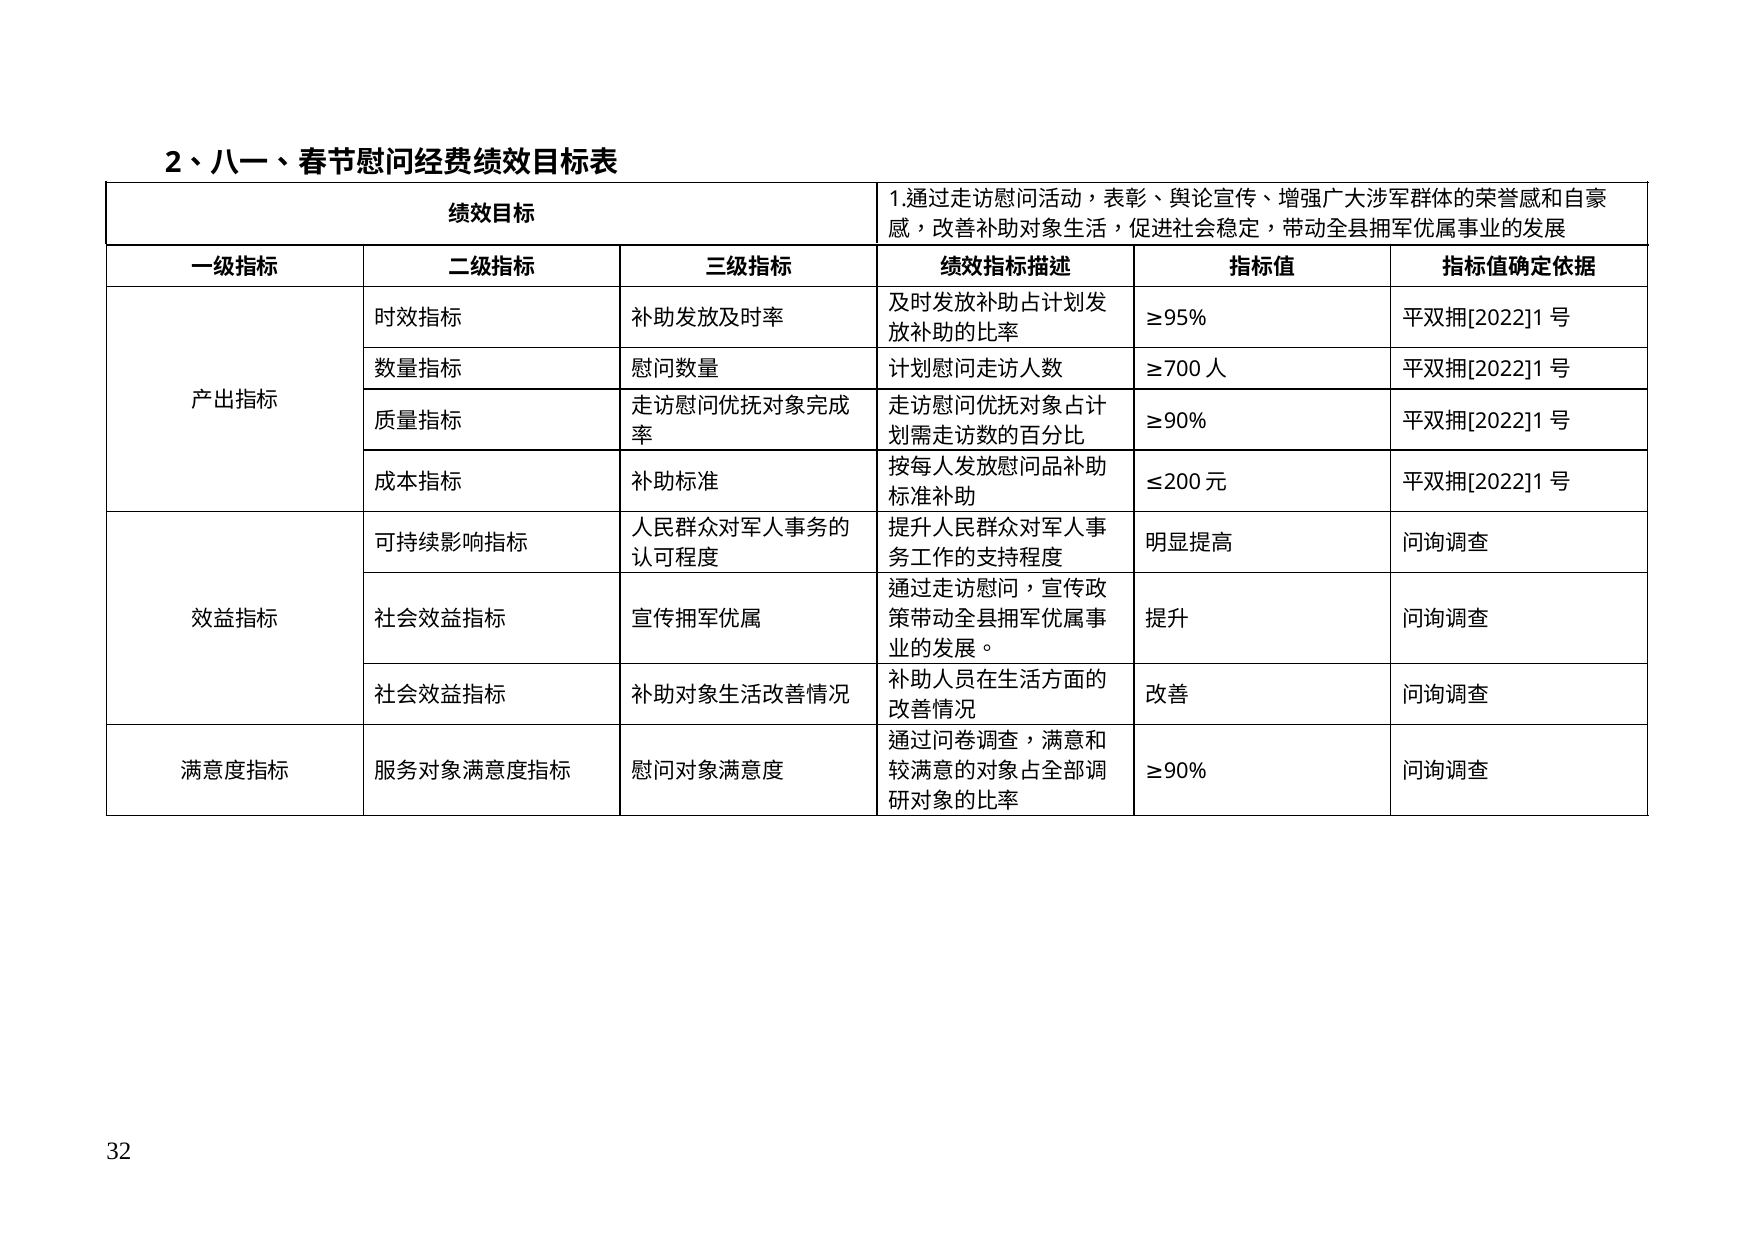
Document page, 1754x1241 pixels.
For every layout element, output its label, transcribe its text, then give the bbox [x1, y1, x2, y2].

text 2、八一、春节慰问经费绩效目标表 [106, 142, 1648, 181]
table_cell 宣传拥军优属 [621, 573, 876, 663]
table_header 指标值 [1135, 246, 1390, 286]
table_cell 通过走访慰问，宣传政策带动全县拥军优属事业的发展。 [878, 573, 1133, 663]
table_cell 走访慰问优抚对象完成率 [621, 390, 876, 449]
table_cell 计划慰问走访人数 [878, 348, 1133, 388]
table_cell 慰问数量 [621, 348, 876, 388]
table_cell 平双拥[2022]1号 [1391, 348, 1647, 388]
table_cell ≥90% [1135, 390, 1390, 449]
table_cell 问询调查 [1391, 573, 1647, 663]
table_cell 满意度指标 [107, 725, 363, 815]
table_cell 通过问卷调查，满意和较满意的对象占全部调研对象的比率 [878, 725, 1133, 815]
table_cell 慰问对象满意度 [621, 725, 876, 815]
table_cell ≥700人 [1135, 348, 1390, 388]
table_cell 按每人发放慰问品补助标准补助 [878, 451, 1133, 511]
table_cell 数量指标 [364, 348, 619, 388]
table_cell 提升人民群众对军人事务工作的支持程度 [878, 512, 1133, 572]
table_cell 明显提高 [1135, 512, 1390, 572]
table_cell ≥95% [1135, 287, 1390, 347]
table_cell 问询调查 [1391, 512, 1647, 572]
table_cell 成本指标 [364, 451, 619, 511]
table_cell 平双拥[2022]1号 [1391, 287, 1647, 347]
table_header 1.通过走访慰问活动，表彰、舆论宣传、增强广大涉军群体的荣誉感和自豪感，改善补助对象生活，促进社会稳定，带动全县拥军优属事业的发展 [878, 183, 1647, 243]
table_cell 补助人员在生活方面的改善情况 [878, 664, 1133, 724]
table_header 一级指标 [107, 246, 363, 286]
table_cell 社会效益指标 [364, 664, 619, 724]
table_cell 提升 [1135, 573, 1390, 663]
table_cell 产出指标 [107, 287, 363, 511]
table_cell 平双拥[2022]1号 [1391, 390, 1647, 449]
table_cell 改善 [1135, 664, 1390, 724]
table_cell ≤200元 [1135, 451, 1390, 511]
table_header 绩效指标描述 [878, 246, 1133, 286]
table_cell 可持续影响指标 [364, 512, 619, 572]
table_cell 走访慰问优抚对象占计划需走访数的百分比 [878, 390, 1133, 449]
table_cell 质量指标 [364, 390, 619, 449]
table_cell 服务对象满意度指标 [364, 725, 619, 815]
table_cell 效益指标 [107, 512, 363, 724]
table_cell 问询调查 [1391, 664, 1647, 724]
table_cell 补助对象生活改善情况 [621, 664, 876, 724]
table_cell 时效指标 [364, 287, 619, 347]
table_cell 平双拥[2022]1号 [1391, 451, 1647, 511]
table_cell 及时发放补助占计划发放补助的比率 [878, 287, 1133, 347]
table_cell 社会效益指标 [364, 573, 619, 663]
table_header 绩效目标 [107, 183, 876, 243]
table_header 三级指标 [621, 246, 876, 286]
table_cell 补助标准 [621, 451, 876, 511]
table_cell 补助发放及时率 [621, 287, 876, 347]
table_cell 问询调查 [1391, 725, 1647, 815]
table_cell ≥90% [1135, 725, 1390, 815]
table_header 指标值确定依据 [1391, 246, 1647, 286]
table_header 二级指标 [364, 246, 619, 286]
table_cell 人民群众对军人事务的认可程度 [621, 512, 876, 572]
